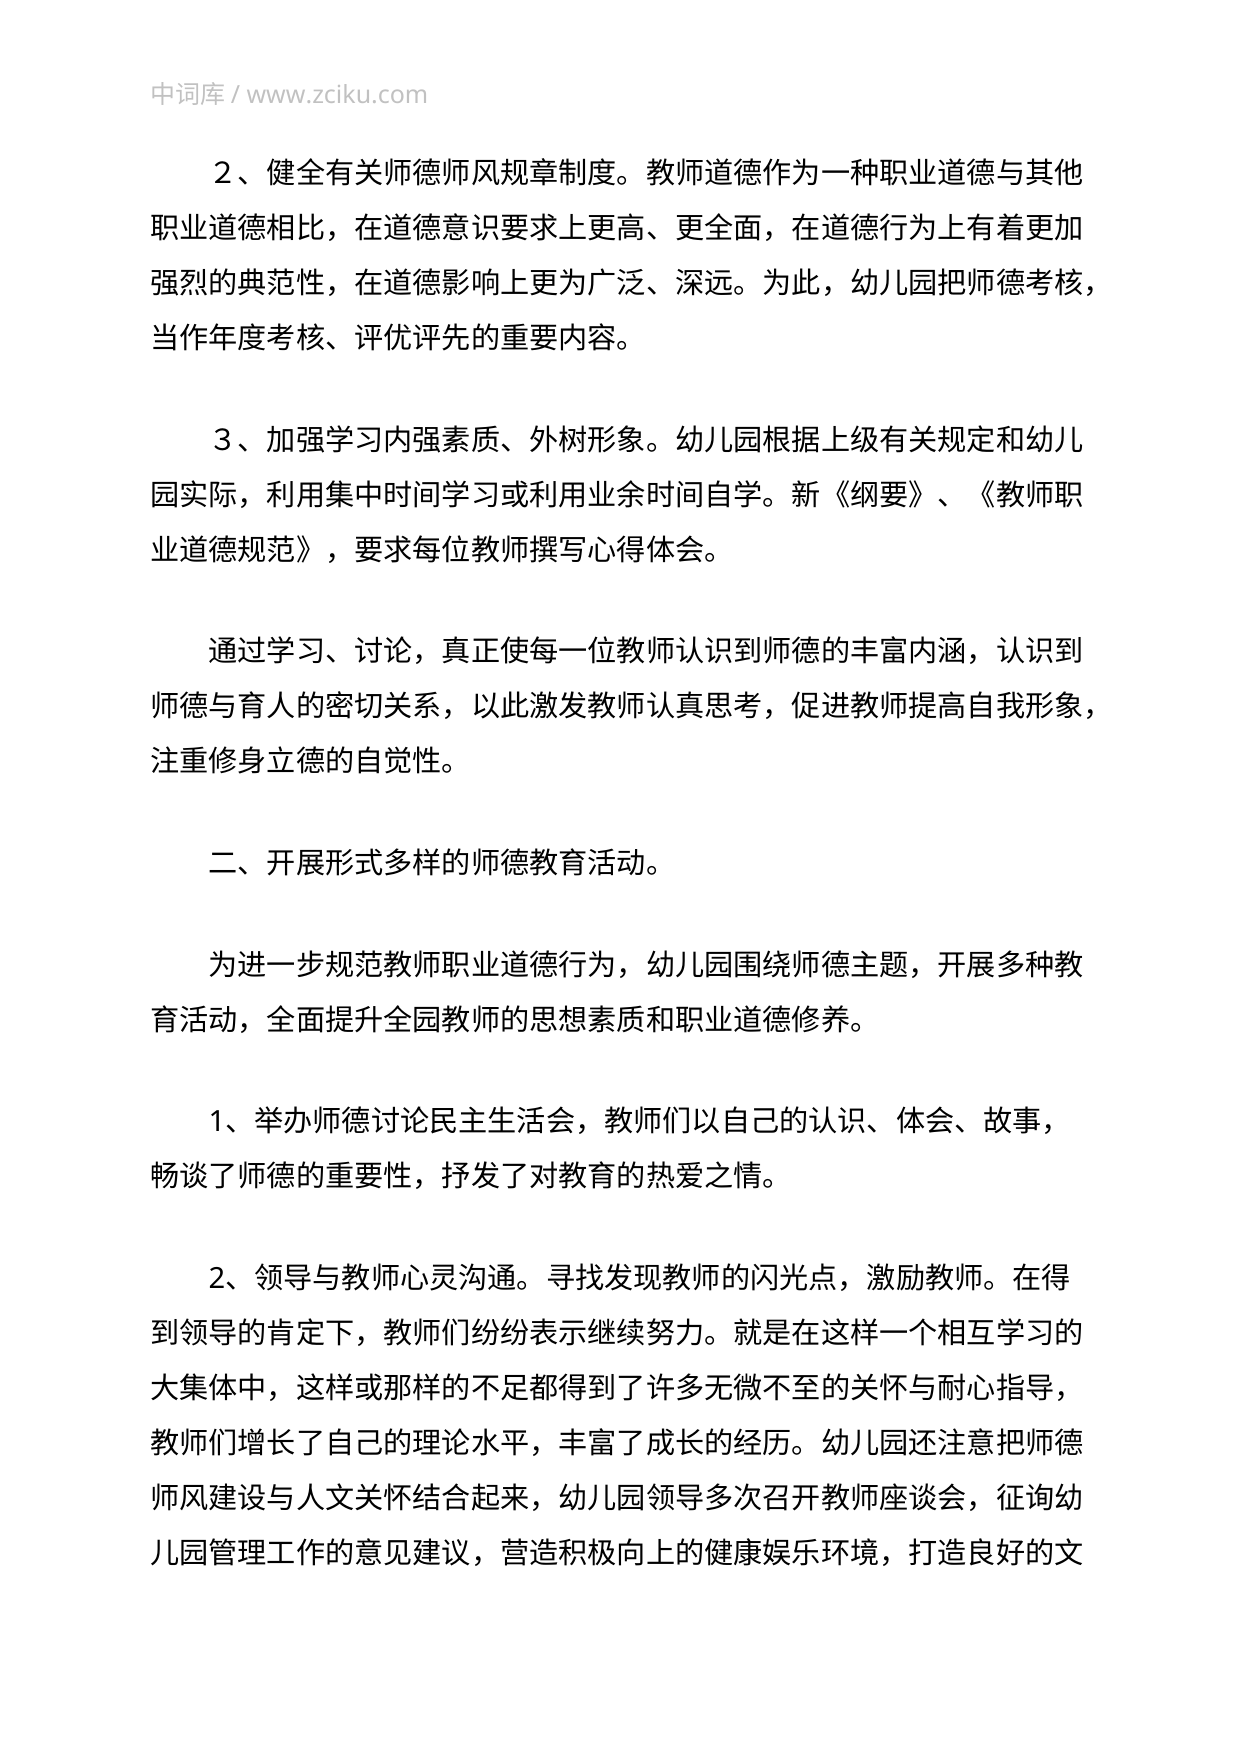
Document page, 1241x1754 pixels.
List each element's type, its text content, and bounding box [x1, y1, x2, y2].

text ３、加强学习内强素质、外树形象。幼儿园根据上级有关规定和幼儿园实际，利用集中时间学习或利用业余时间自学。新《纲要》、《教师职业道德规范》，要求每位教师撰写心得体会。 [150, 416, 1090, 568]
text ２、健全有关师德师风规章制度。教师道德作为一种职业道德与其他职业道德相比，在道德意识要求上更高、更全面，在道德行为上有着更加强烈的典范性，在道德影响上更为广泛、深远。为此，幼儿园把师德考核，当作年度考核、评优评先的重要内容。 [150, 150, 1090, 357]
text 1、举办师德讨论民主生活会，教师们以自己的认识、体会、故事，畅谈了师德的重要性，抒发了对教育的热爱之情。 [150, 1098, 1090, 1195]
text 二、开展形式多样的师德教育活动。 [150, 839, 1090, 882]
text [150, 1255, 1090, 1572]
text 通过学习、讨论，真正使每一位教师认识到师德的丰富内涵，认识到师德与育人的密切关系，以此激发教师认真思考，促进教师提高自我形象，注重修身立德的自觉性。 [150, 628, 1090, 780]
text 为进一步规范教师职业道德行为，幼儿园围绕师德主题，开展多种教育活动，全面提升全园教师的思想素质和职业道德修养。 [150, 941, 1090, 1038]
